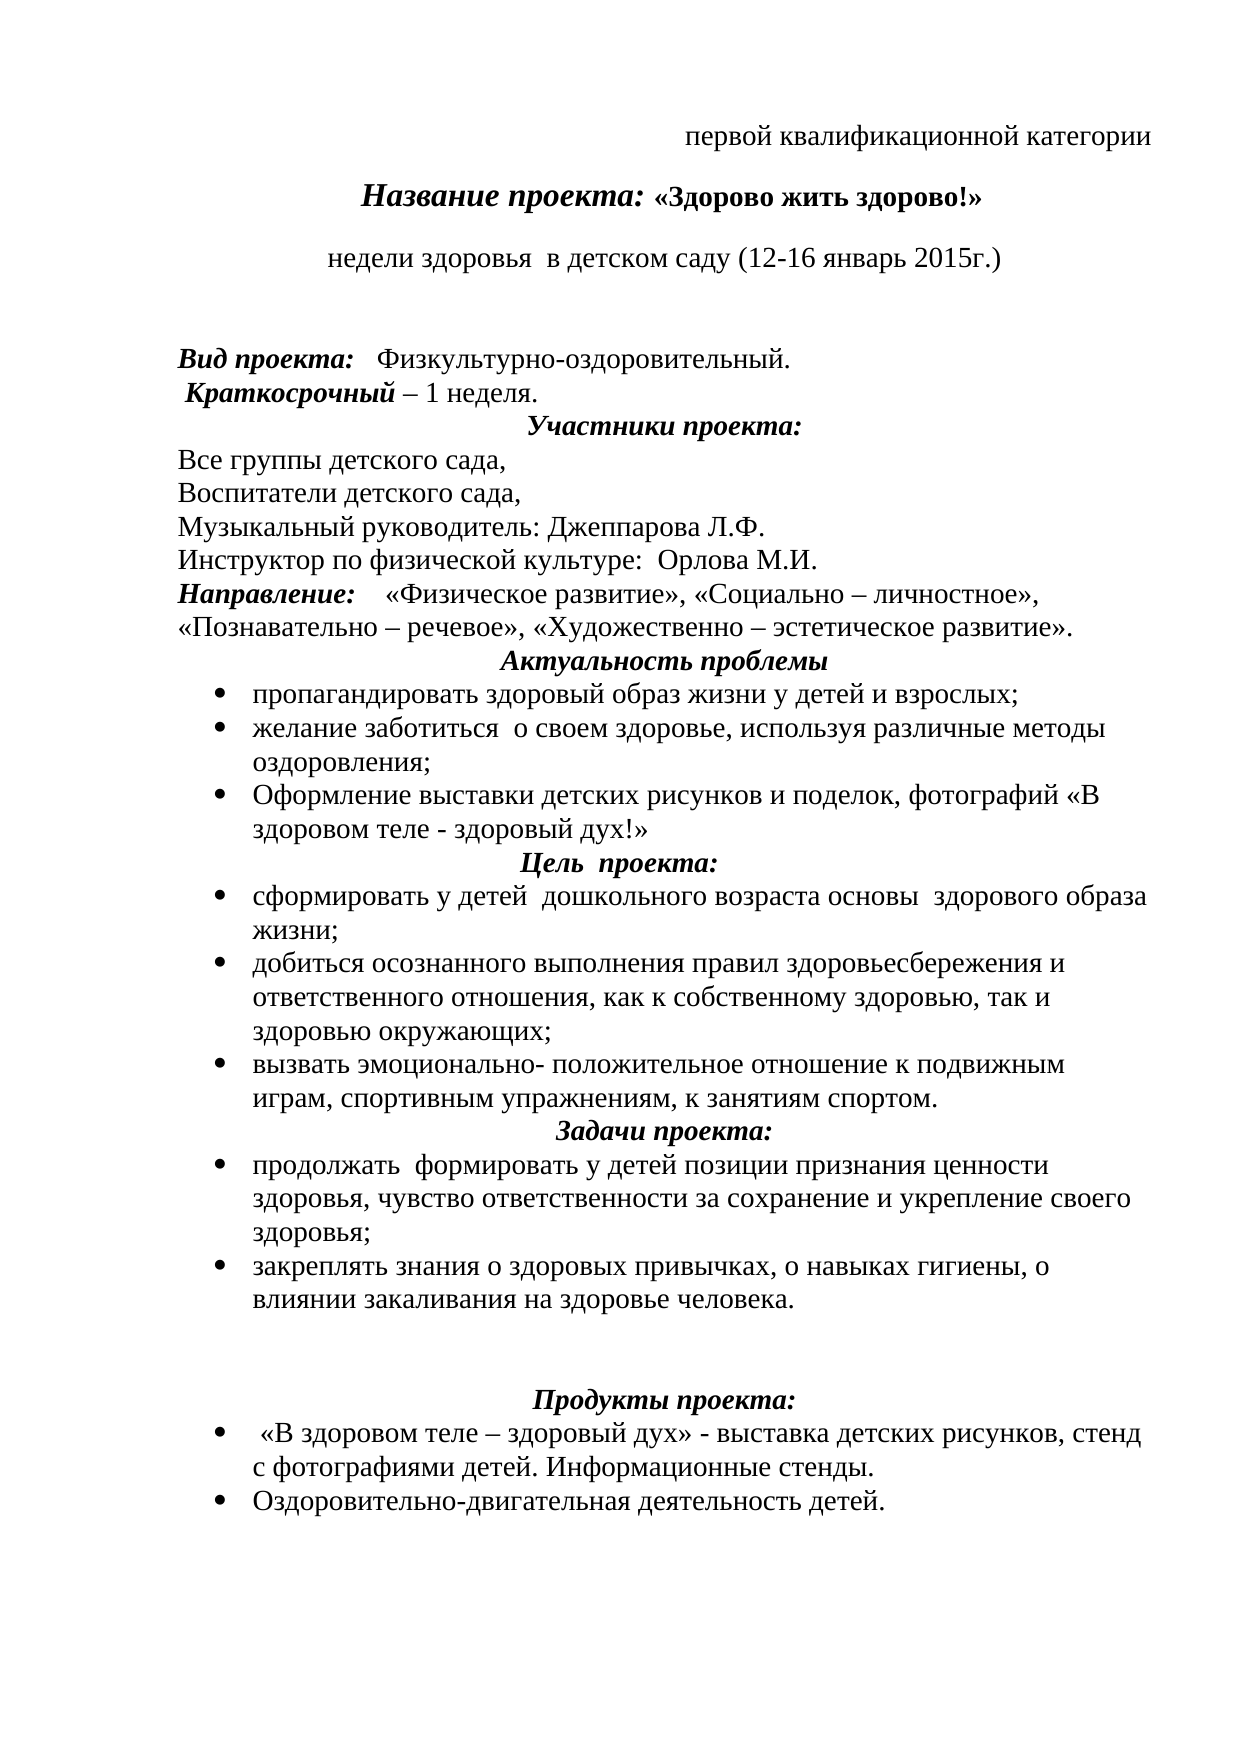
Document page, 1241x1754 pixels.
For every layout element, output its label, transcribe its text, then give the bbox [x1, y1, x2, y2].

text Актуальность проблемы [177, 643, 1152, 677]
text первой квалификационной категории [177, 118, 1152, 152]
list добиться осознанного выполнения правил здоровьесбережения и ответственного отношения, как к собственному здоровью, так и здоровью окружающих; [215, 945, 1152, 1046]
text Инструктор по физической культуре: Орлова М.И. [177, 542, 1152, 576]
text недели здоровья в детском саду (12-16 январь 2015г.) [177, 241, 1152, 274]
text Цель проекта: [177, 845, 1152, 878]
list Оздоровительно-двигательная деятельность детей. [215, 1483, 1152, 1516]
list желание заботиться о своем здоровье, используя различные методы оздоровления; [215, 710, 1152, 777]
text Вид проекта: Физкультурно-оздоровительный. [177, 341, 1152, 375]
list пропагандировать здоровый образ жизни у детей и взрослых; [215, 677, 1152, 710]
text Все группы детского сада, [177, 442, 1152, 475]
text Краткосрочный – 1 неделя. [177, 375, 1152, 408]
text Участники проекта: [177, 408, 1152, 442]
text Направление: «Физическое развитие», «Социально – личностное», «Познавательно – речевое», «Художественно – эстетическое развитие». [177, 576, 1152, 643]
text Воспитатели детского сада, [177, 475, 1152, 509]
list вызвать эмоционально- положительное отношение к подвижным играм, спортивным упражнениям, к занятиям спортом. [215, 1046, 1152, 1113]
text Музыкальный руководитель: Джеппарова Л.Ф. [177, 509, 1152, 542]
list «В здоровом теле – здоровый дух» - выставка детских рисунков, стенд с фотографиями детей. Информационные стенды. [215, 1415, 1152, 1483]
list продолжать формировать у детей позиции признания ценности здоровья, чувство ответственности за сохранение и укрепление своего здоровья; [215, 1147, 1152, 1248]
list закреплять знания о здоровых привычках, о навыках гигиены, о влиянии закаливания на здоровье человека. [215, 1248, 1152, 1315]
text Продукты проекта: [177, 1382, 1152, 1415]
list Оформление выставки детских рисунков и поделок, фотографий «В здоровом теле - здоровый дух!» [215, 777, 1152, 845]
text Задачи проекта: [177, 1113, 1152, 1147]
text Название проекта: «Здорово жить здорово!» [177, 176, 1152, 214]
list сформировать у детей дошкольного возраста основы здорового образа жизни; [215, 878, 1152, 945]
